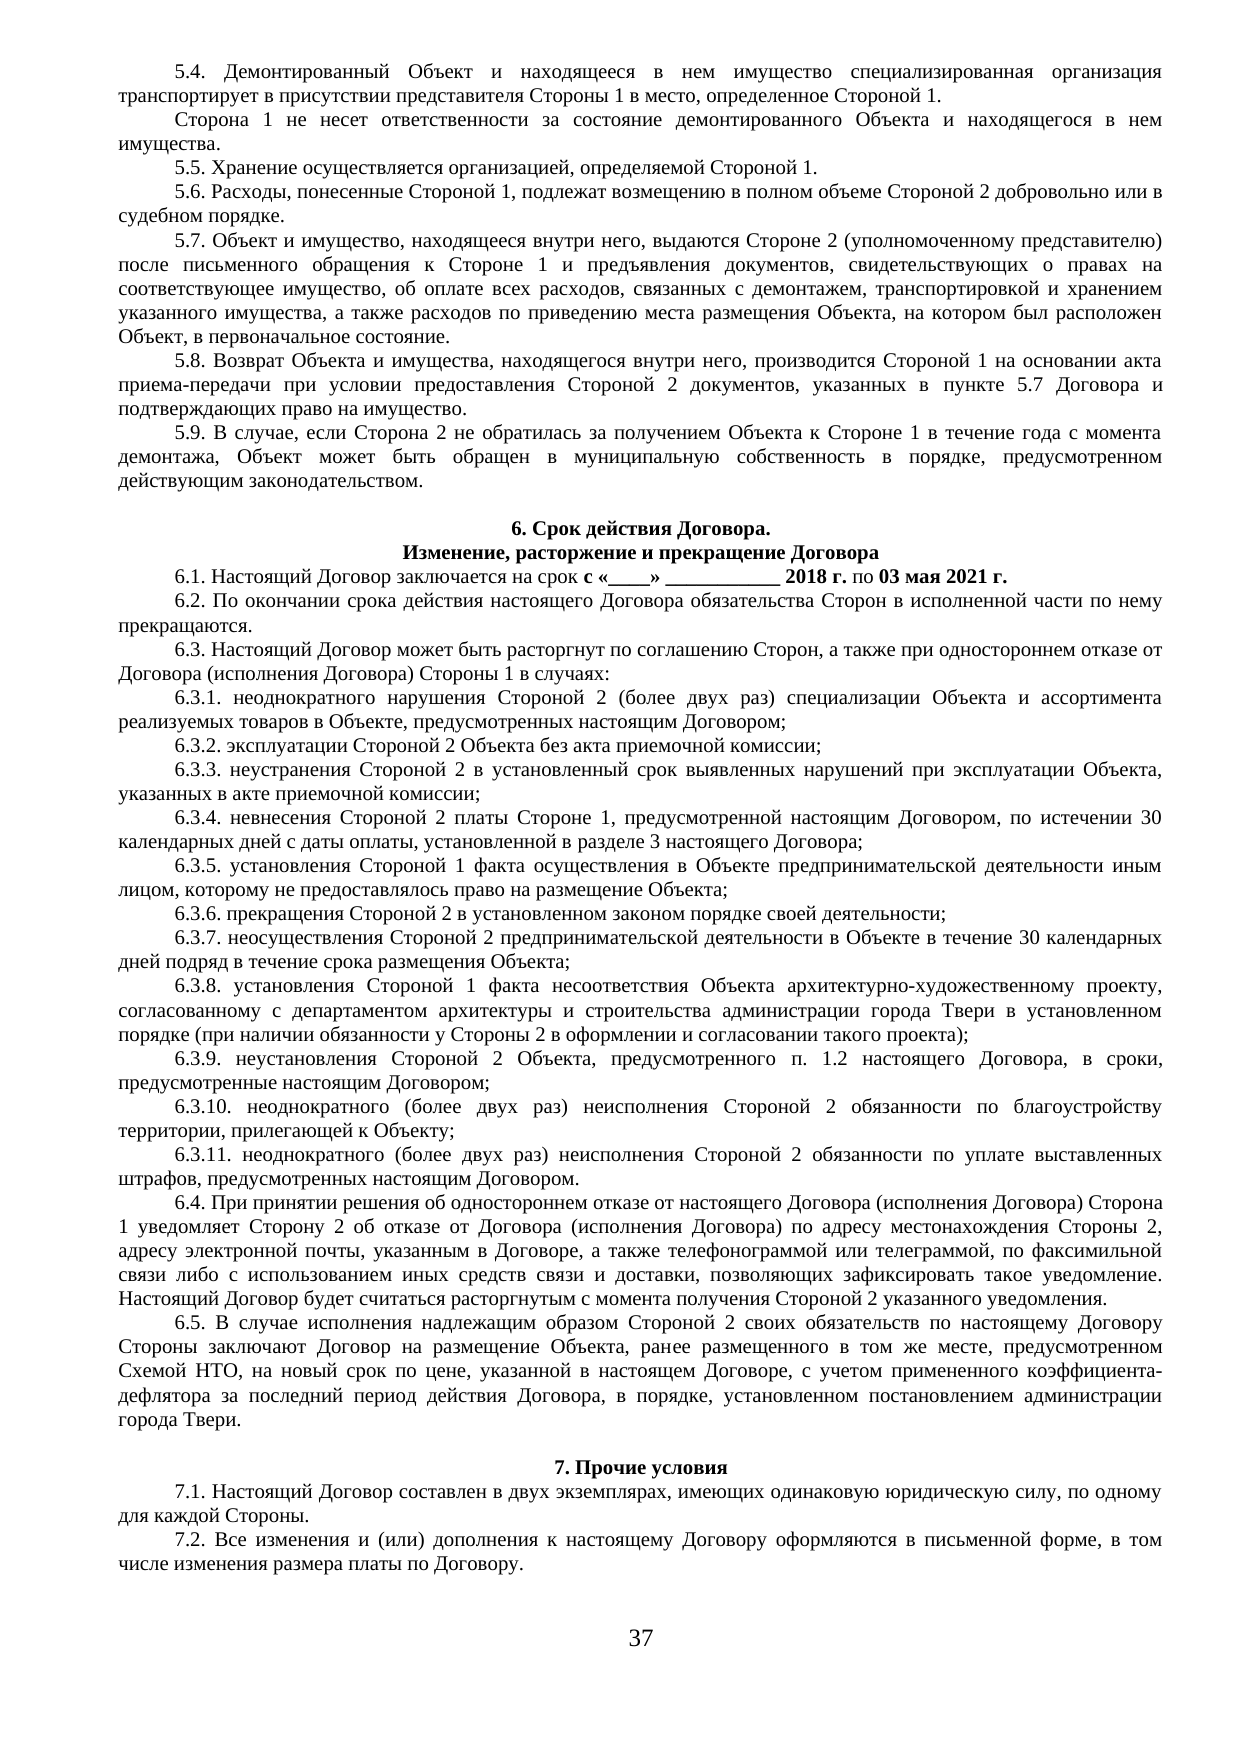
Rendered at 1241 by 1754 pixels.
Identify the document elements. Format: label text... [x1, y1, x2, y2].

text 6.3.8. установления Стороной 1 факта несоответствия Объекта архитектурно-художественному проекту, согласованному с департаментом архитектуры и строительства администрации города Твери в установленном порядке (при наличии обязанности у Стороны 2 в оформлении и согласовании такого проекта); [118, 973, 1163, 1046]
text 7. Прочие условия [118, 1455, 1163, 1479]
text 5.9. В случае, если Сторона 2 не обратилась за получением Объекта к Стороне 1 в течение года с момента демонтажа, Объект может быть обращен в муниципальную собственность в порядке, предусмотренном действующим законодательством. [118, 420, 1163, 492]
text 6.4. При принятии решения об одностороннем отказе от настоящего Договора (исполнения Договора) Сторона 1 уведомляет Сторону 2 об отказе от Договора (исполнения Договора) по адресу местонахождения Стороны 2, адресу электронной почты, указанным в Договоре, а также телефонограммой или телеграммой, по факсимильной связи либо с использованием иных средств связи и доставки, позволяющих зафиксировать такое уведомление. Настоящий Договор будет считаться расторгнутым с момента получения Стороной 2 указанного уведомления. [118, 1190, 1163, 1310]
text 6.3.5. установления Стороной 1 факта осуществления в Объекте предпринимательской деятельности иным лицом, которому не предоставлялось право на размещение Объекта; [118, 853, 1163, 901]
text 6.2. По окончании срока действия настоящего Договора обязательства Сторон в исполненной части по нему прекращаются. [118, 588, 1163, 637]
text 6. Срок действия Договора. [118, 516, 1163, 540]
text 7.1. Настоящий Договор составлен в двух экземплярах, имеющих одинаковую юридическую силу, по одному для каждой Стороны. [118, 1479, 1163, 1527]
text 5.4. Демонтированный Объект и находящееся в нем имущество специализированная организация транспортирует в присутствии представителя Стороны 1 в место, определенное Стороной 1. [118, 59, 1163, 107]
text 6.3.4. невнесения Стороной 2 платы Стороне 1, предусмотренной настоящим Договором, по истечении 30 календарных дней с даты оплаты, установленной в разделе 3 настоящего Договора; [118, 805, 1163, 853]
text 6.3.2. эксплуатации Стороной 2 Объекта без акта приемочной комиссии; [118, 733, 1163, 757]
text 6.3.6. прекращения Стороной 2 в установленном законом порядке своей деятельности; [118, 901, 1163, 925]
text 7.2. Все изменения и (или) дополнения к настоящему Договору оформляются в письменной форме, в том числе изменения размера платы по Договору. [118, 1527, 1163, 1575]
text Изменение, расторжение и прекращение Договора [118, 540, 1163, 564]
text 6.3.9. неустановления Стороной 2 Объекта, предусмотренного п. 1.2 настоящего Договора, в сроки, предусмотренные настоящим Договором; [118, 1046, 1163, 1094]
text Сторона 1 не несет ответственности за состояние демонтированного Объекта и находящегося в нем имущества. [118, 107, 1163, 155]
text 6.3.7. неосуществления Стороной 2 предпринимательской деятельности в Объекте в течение 30 календарных дней подряд в течение срока размещения Объекта; [118, 925, 1163, 973]
text 6.1. Настоящий Договор заключается на срок с «____» ___________ 2018 г. по 03 мая 2021 г. [118, 564, 1163, 588]
text 6.3.11. неоднократного (более двух раз) неисполнения Стороной 2 обязанности по уплате выставленных штрафов, предусмотренных настоящим Договором. [118, 1142, 1163, 1190]
text 6.3.10. неоднократного (более двух раз) неисполнения Стороной 2 обязанности по благоустройству территории, прилегающей к Объекту; [118, 1094, 1163, 1142]
text 5.8. Возврат Объекта и имущества, находящегося внутри него, производится Стороной 1 на основании акта приема-передачи при условии предоставления Стороной 2 документов, указанных в пункте 5.7 Договора и подтверждающих право на имущество. [118, 348, 1163, 420]
text 6.3.1. неоднократного нарушения Стороной 2 (более двух раз) специализации Объекта и ассортимента реализуемых товаров в Объекте, предусмотренных настоящим Договором; [118, 685, 1163, 733]
text 6.3. Настоящий Договор может быть расторгнут по соглашению Сторон, а также при одностороннем отказе от Договора (исполнения Договора) Стороны 1 в случаях: [118, 637, 1163, 685]
text 6.5. В случае исполнения надлежащим образом Стороной 2 своих обязательств по настоящему Договору Стороны заключают Договор на размещение Объекта, ранее размещенного в том же месте, предусмотренном Схемой НТО, на новый срок по цене, указанной в настоящем Договоре, с учетом примененного коэффициента-дефлятора за последний период действия Договора, в порядке, установленном постановлением администрации города Твери. [118, 1310, 1163, 1431]
text 5.5. Хранение осуществляется организацией, определяемой Стороной 1. [118, 155, 1163, 179]
text 5.7. Объект и имущество, находящееся внутри него, выдаются Стороне 2 (уполномоченному представителю) после письменного обращения к Стороне 1 и предъявления документов, свидетельствующих о правах на соответствующее имущество, об оплате всех расходов, связанных с демонтажем, транспортировкой и хранением указанного имущества, а также расходов по приведению места размещения Объекта, на котором был расположен Объект, в первоначальное состояние. [118, 227, 1163, 348]
text 6.3.3. неустранения Стороной 2 в установленный срок выявленных нарушений при эксплуатации Объекта, указанных в акте приемочной комиссии; [118, 757, 1163, 805]
text 5.6. Расходы, понесенные Стороной 1, подлежат возмещению в полном объеме Стороной 2 добровольно или в судебном порядке. [118, 179, 1163, 227]
